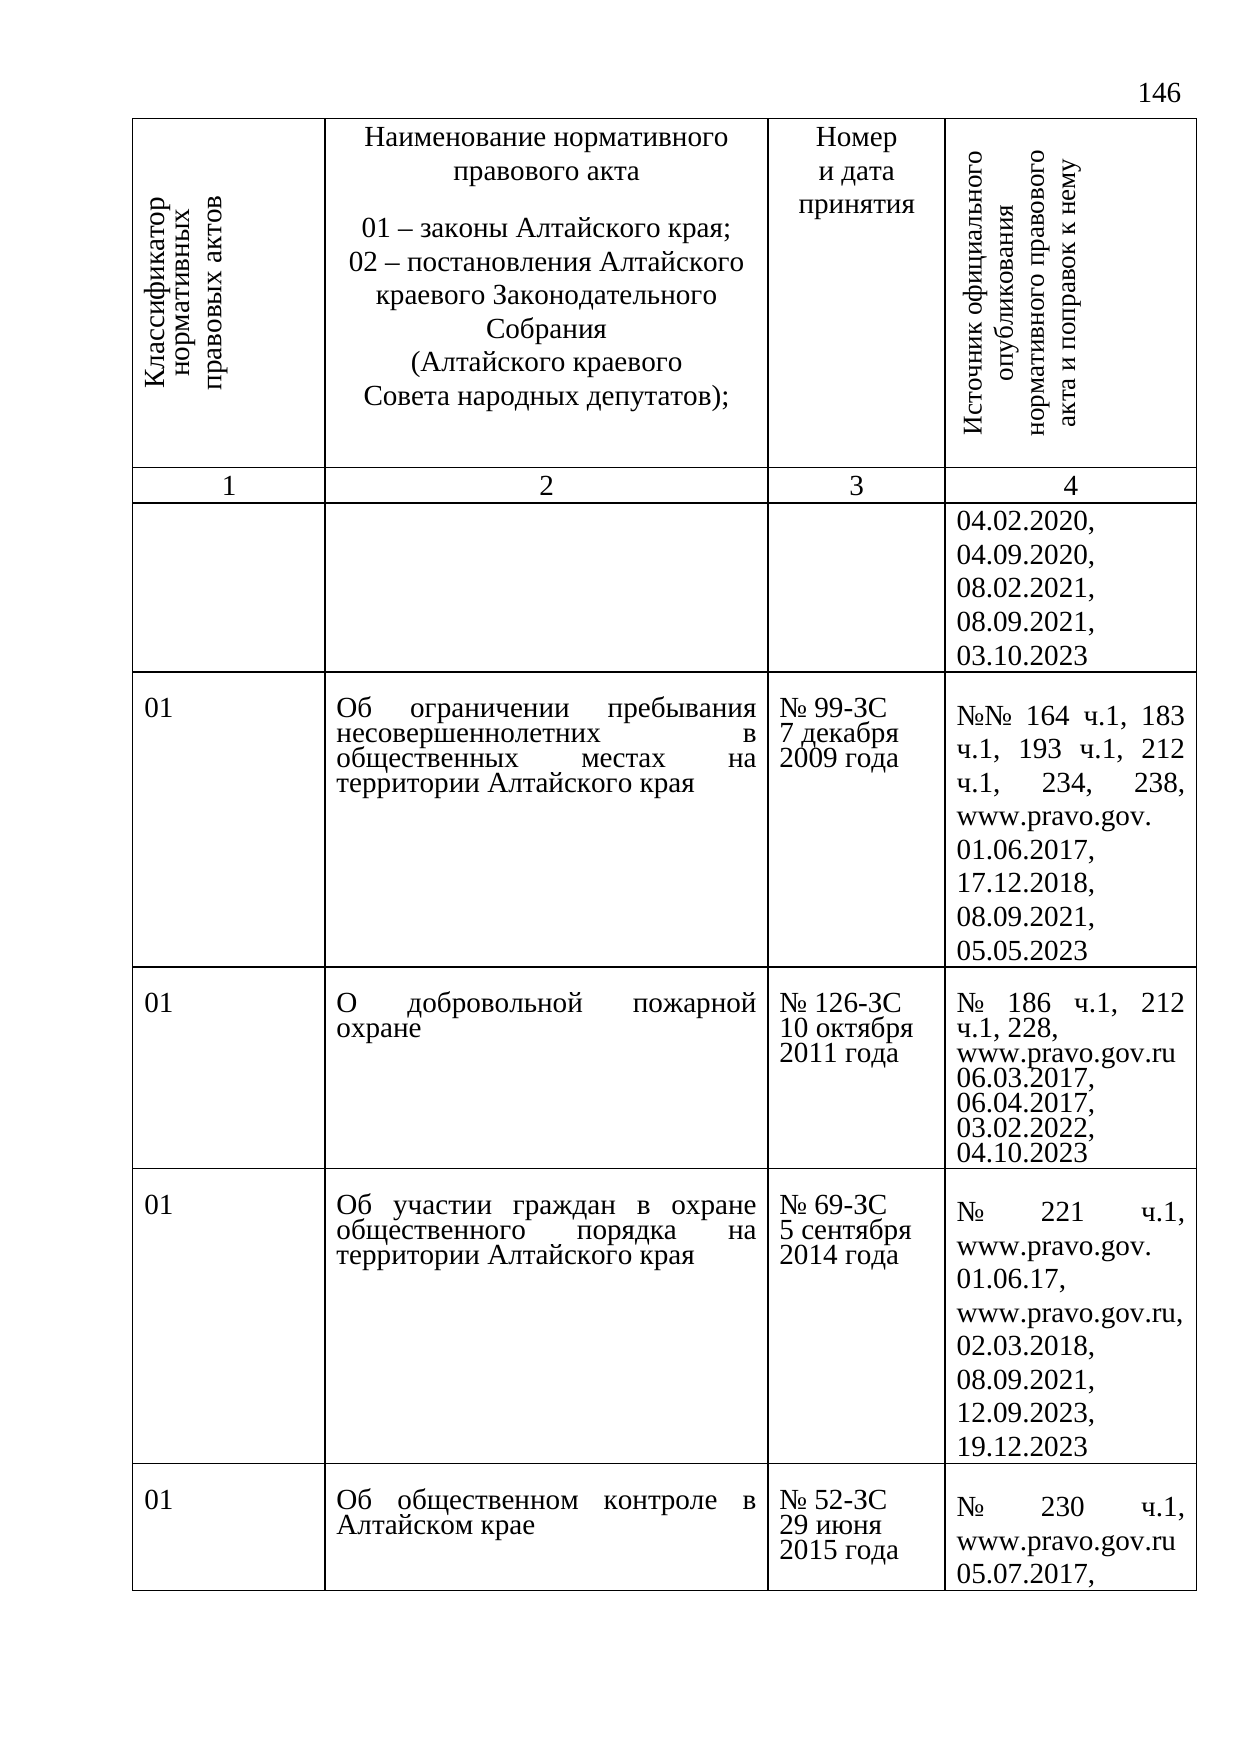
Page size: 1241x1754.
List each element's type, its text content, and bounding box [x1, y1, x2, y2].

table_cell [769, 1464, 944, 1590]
table_cell 2 [326, 468, 767, 502]
table_cell 4 [946, 468, 1196, 502]
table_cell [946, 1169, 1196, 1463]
table_header Классификатор нормативных правовых актов [133, 119, 324, 467]
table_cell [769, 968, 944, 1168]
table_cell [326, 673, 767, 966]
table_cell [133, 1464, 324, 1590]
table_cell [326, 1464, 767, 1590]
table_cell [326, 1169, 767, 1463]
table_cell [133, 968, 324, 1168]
table_header Источник официального опубликования нормативного правового акта и поправок к нему [946, 119, 1196, 467]
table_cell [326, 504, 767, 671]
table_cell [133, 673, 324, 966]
table_header Номер и дата принятия [769, 119, 944, 467]
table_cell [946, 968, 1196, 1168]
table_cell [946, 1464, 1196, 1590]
table_header Наименование нормативного правового акта 01 – законы Алтайского края; 02 – постановления Алтайского краевого Законодательного Собрания (Алтайского краевого Совета народных депутатов); [326, 119, 767, 467]
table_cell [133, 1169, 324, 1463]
table_cell 1 [133, 468, 324, 502]
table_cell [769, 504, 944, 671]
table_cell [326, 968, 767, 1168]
table_cell 3 [769, 468, 944, 502]
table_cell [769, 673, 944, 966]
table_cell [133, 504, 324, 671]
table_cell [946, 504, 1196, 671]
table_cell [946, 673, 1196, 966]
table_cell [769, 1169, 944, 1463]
